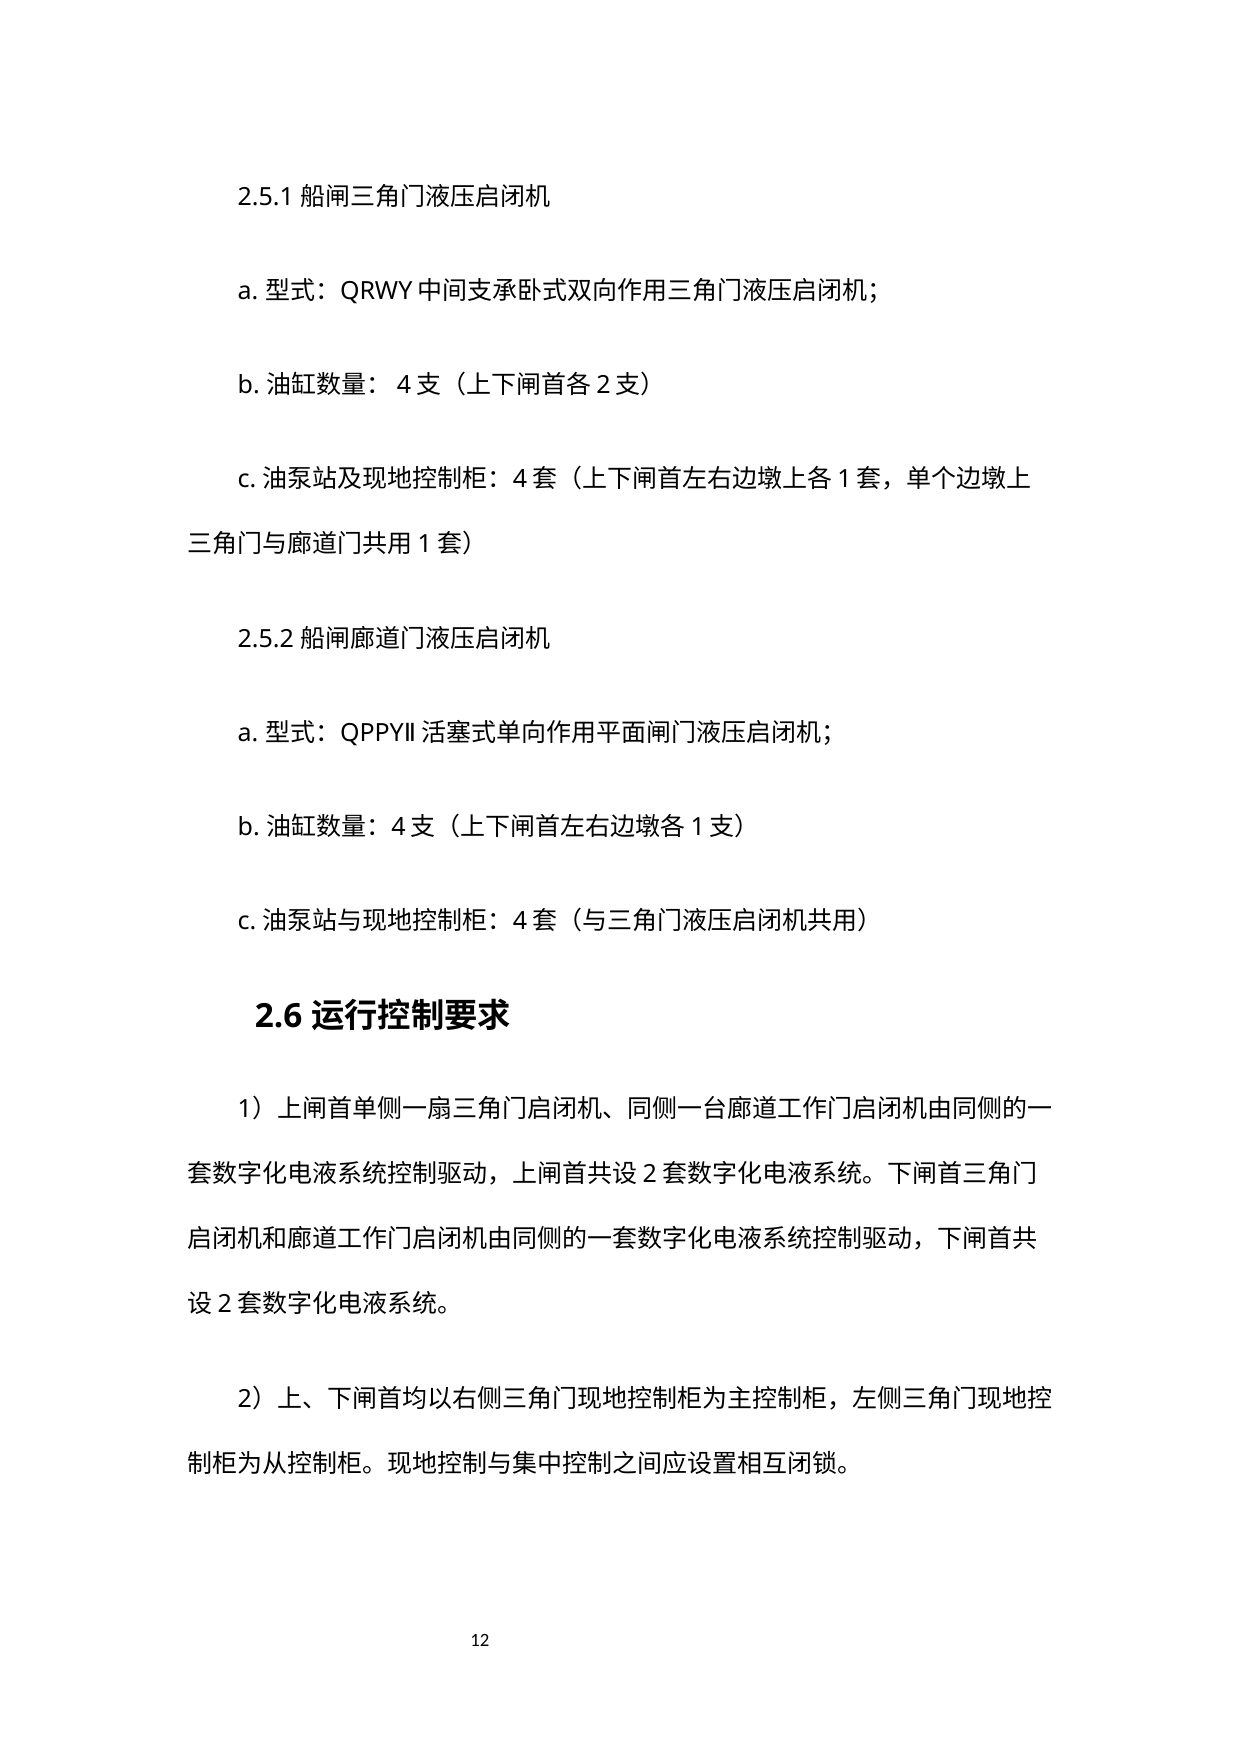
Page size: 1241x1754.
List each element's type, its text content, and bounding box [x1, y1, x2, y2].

text a. 型式：QPPYⅡ活塞式单向作用平面闸门液压启闭机； [187, 980, 1053, 1045]
text c. 油泵站及现地控制柜：4套（上下闸首左右边墩上各1套，单个边墩上三角门与廊道门共用1套） [187, 727, 1053, 857]
text b. 油缸数量： 4支（上下闸首各2支） [187, 633, 1053, 698]
text a. 型式：QRWY中间支承卧式双向作用三角门液压启闭机； [187, 539, 1053, 604]
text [187, 1357, 1053, 1487]
subtitle 2.5 液压启闭机主要技术参数 [187, 350, 1053, 415]
text 2.4.7 数字化电液系统应便于现场操作，亦便于远程控制。 [187, 256, 1053, 321]
text b. 油缸数量：4支（上下闸首左右边墩各1支） [187, 1074, 1053, 1139]
text 2.4.6所有设计计算均应符合规范要求； [187, 162, 1053, 227]
text 2.5.1 船闸三角门液压启闭机 [187, 444, 1053, 509]
subtitle 2.6 运行控制要求 [187, 1263, 1053, 1328]
text c. 油泵站与现地控制柜：4套（与三角门液压启闭机共用） [187, 1169, 1053, 1234]
text 2.5.2 船闸廊道门液压启闭机 [187, 886, 1053, 951]
